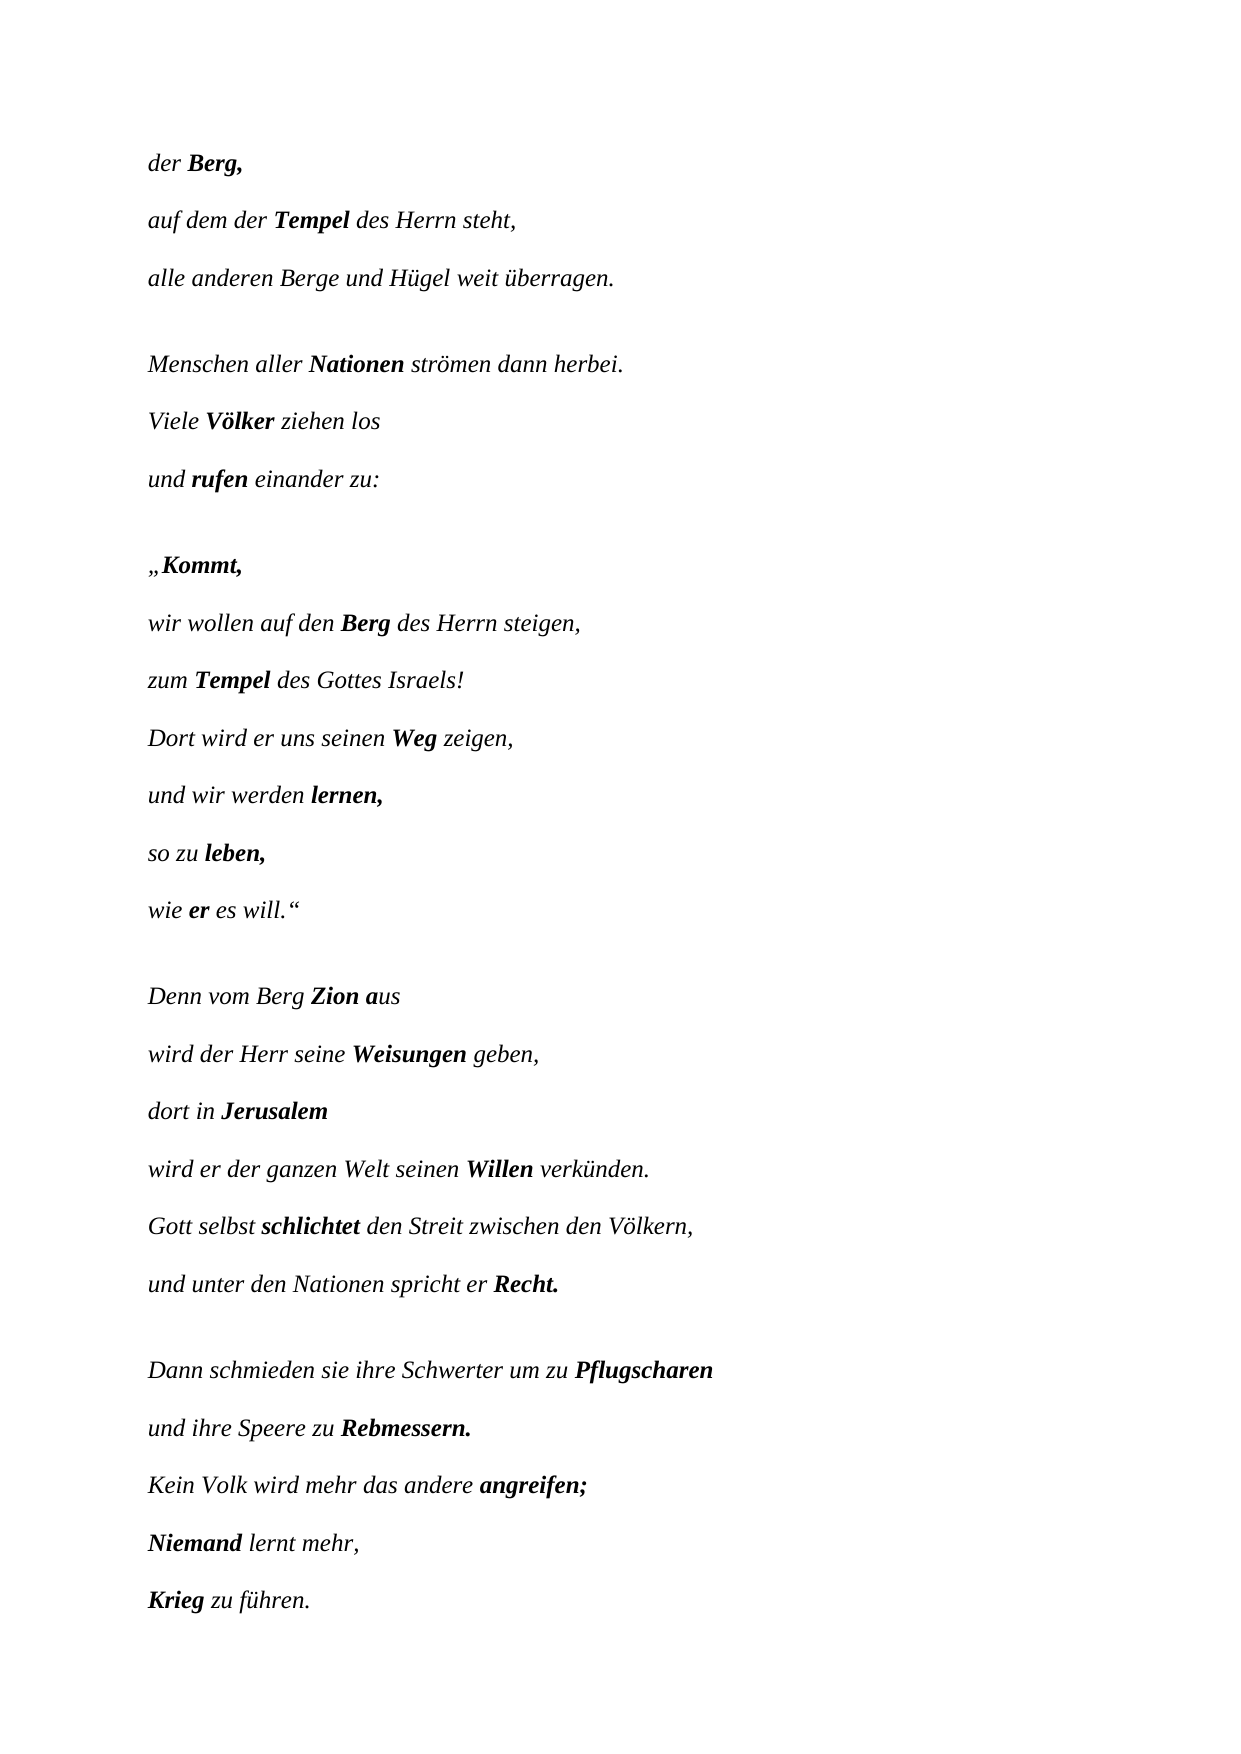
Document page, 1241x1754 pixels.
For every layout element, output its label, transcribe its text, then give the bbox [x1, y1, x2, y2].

text und rufen einander zu: [148, 464, 1093, 493]
text Kein Volk wird mehr das andere angreifen; [148, 1470, 1093, 1499]
text wird der Herr seine Weisungen geben, [148, 1039, 1093, 1068]
text wir wollen auf den Berg des Herrn steigen, [148, 608, 1093, 636]
text und wir werden lernen, [148, 780, 1093, 809]
text so zu leben, [148, 838, 1093, 866]
text Denn vom Berg Zion aus [148, 981, 1093, 1010]
text „Kommt, [148, 550, 1093, 579]
text Dort wird er uns seinen Weg zeigen, [148, 723, 1093, 751]
text Dann schmieden sie ihre Schwerter um zu Pflugscharen [148, 1355, 1093, 1384]
text und ihre Speere zu Rebmessern. [148, 1413, 1093, 1441]
text wird er der ganzen Welt seinen Willen verkünden. [148, 1154, 1093, 1183]
text Viele Völker ziehen los [148, 406, 1093, 435]
text dort in Jerusalem [148, 1096, 1093, 1125]
text Krieg zu führen. [148, 1585, 1093, 1614]
text zum Tempel des Gottes Israels! [148, 665, 1093, 694]
text alle anderen Berge und Hügel weit überragen. [148, 263, 1093, 291]
text wie er es will.“ [148, 895, 1093, 924]
text der Berg, [148, 148, 1093, 176]
text und unter den Nationen spricht er Recht. [148, 1269, 1093, 1298]
text Gott selbst schlichtet den Streit zwischen den Völkern, [148, 1211, 1093, 1240]
text Menschen aller Nationen strömen dann herbei. [148, 349, 1093, 378]
text Niemand lernt mehr, [148, 1528, 1093, 1556]
text auf dem der Tempel des Herrn steht, [148, 205, 1093, 234]
